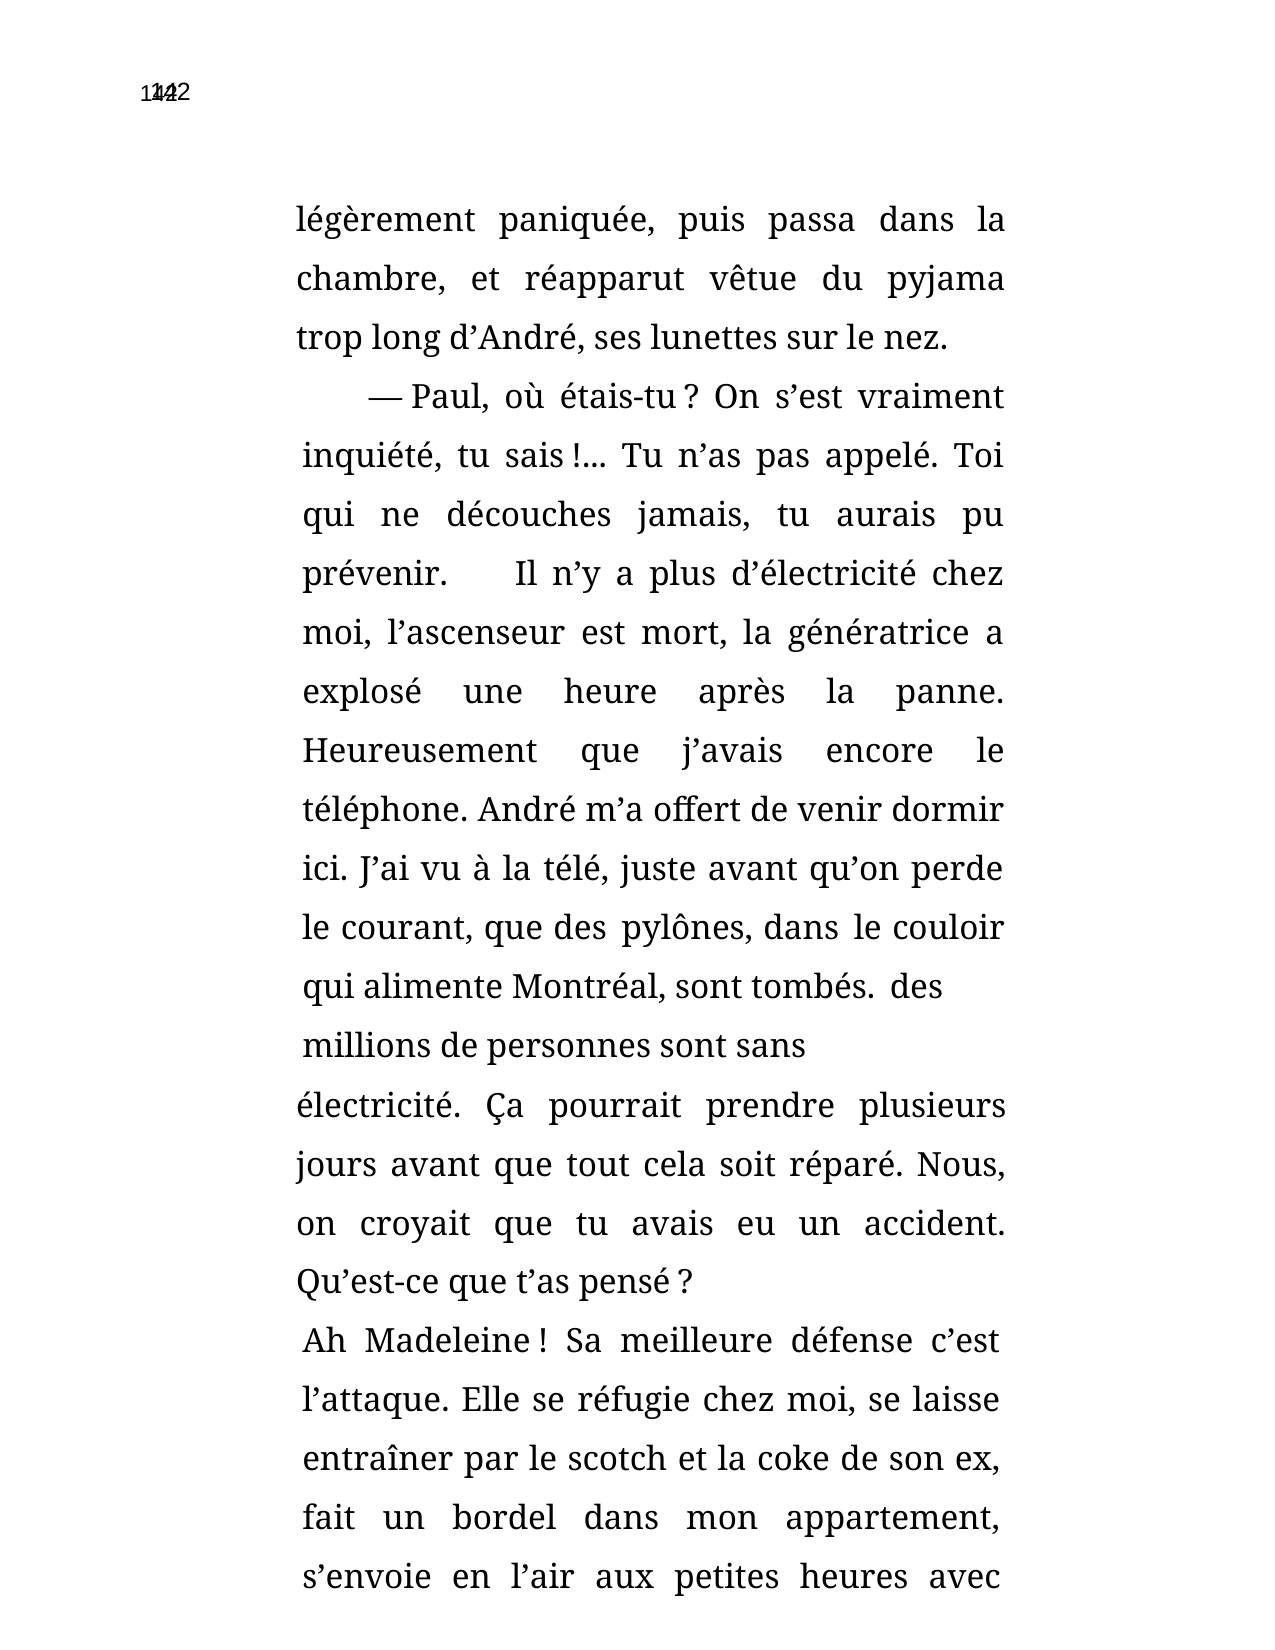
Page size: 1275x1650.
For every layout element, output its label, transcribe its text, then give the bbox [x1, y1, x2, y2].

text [302, 1317, 1000, 1598]
text électricité. Ça pourrait prendre plusieurs jours avant que tout cela soit réparé. Nous, on croyait que tu avais eu un accident. Qu’est-ce que t’as pensé ? [296, 1081, 1006, 1304]
text — Paul, où étais-tu ? On s’est vraiment inquiété, tu sais !... Tu n’as pas appelé. Toi qui ne découches jamais, tu aurais pu prévenir. Il n’y a plus d’électricité chez moi, l’ascenseur est mort, la génératrice a explosé une heure après la panne. Heureusement que j’avais encore le téléphone. André m’a offert de venir dormir ici. J’ai vu à la télé, juste avant qu’on perde le courant, que des pylônes, dans le couloir qui alimente Montréal, sont tombés. des millions de personnes sont sans [302, 373, 1005, 1067]
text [296, 196, 1006, 359]
